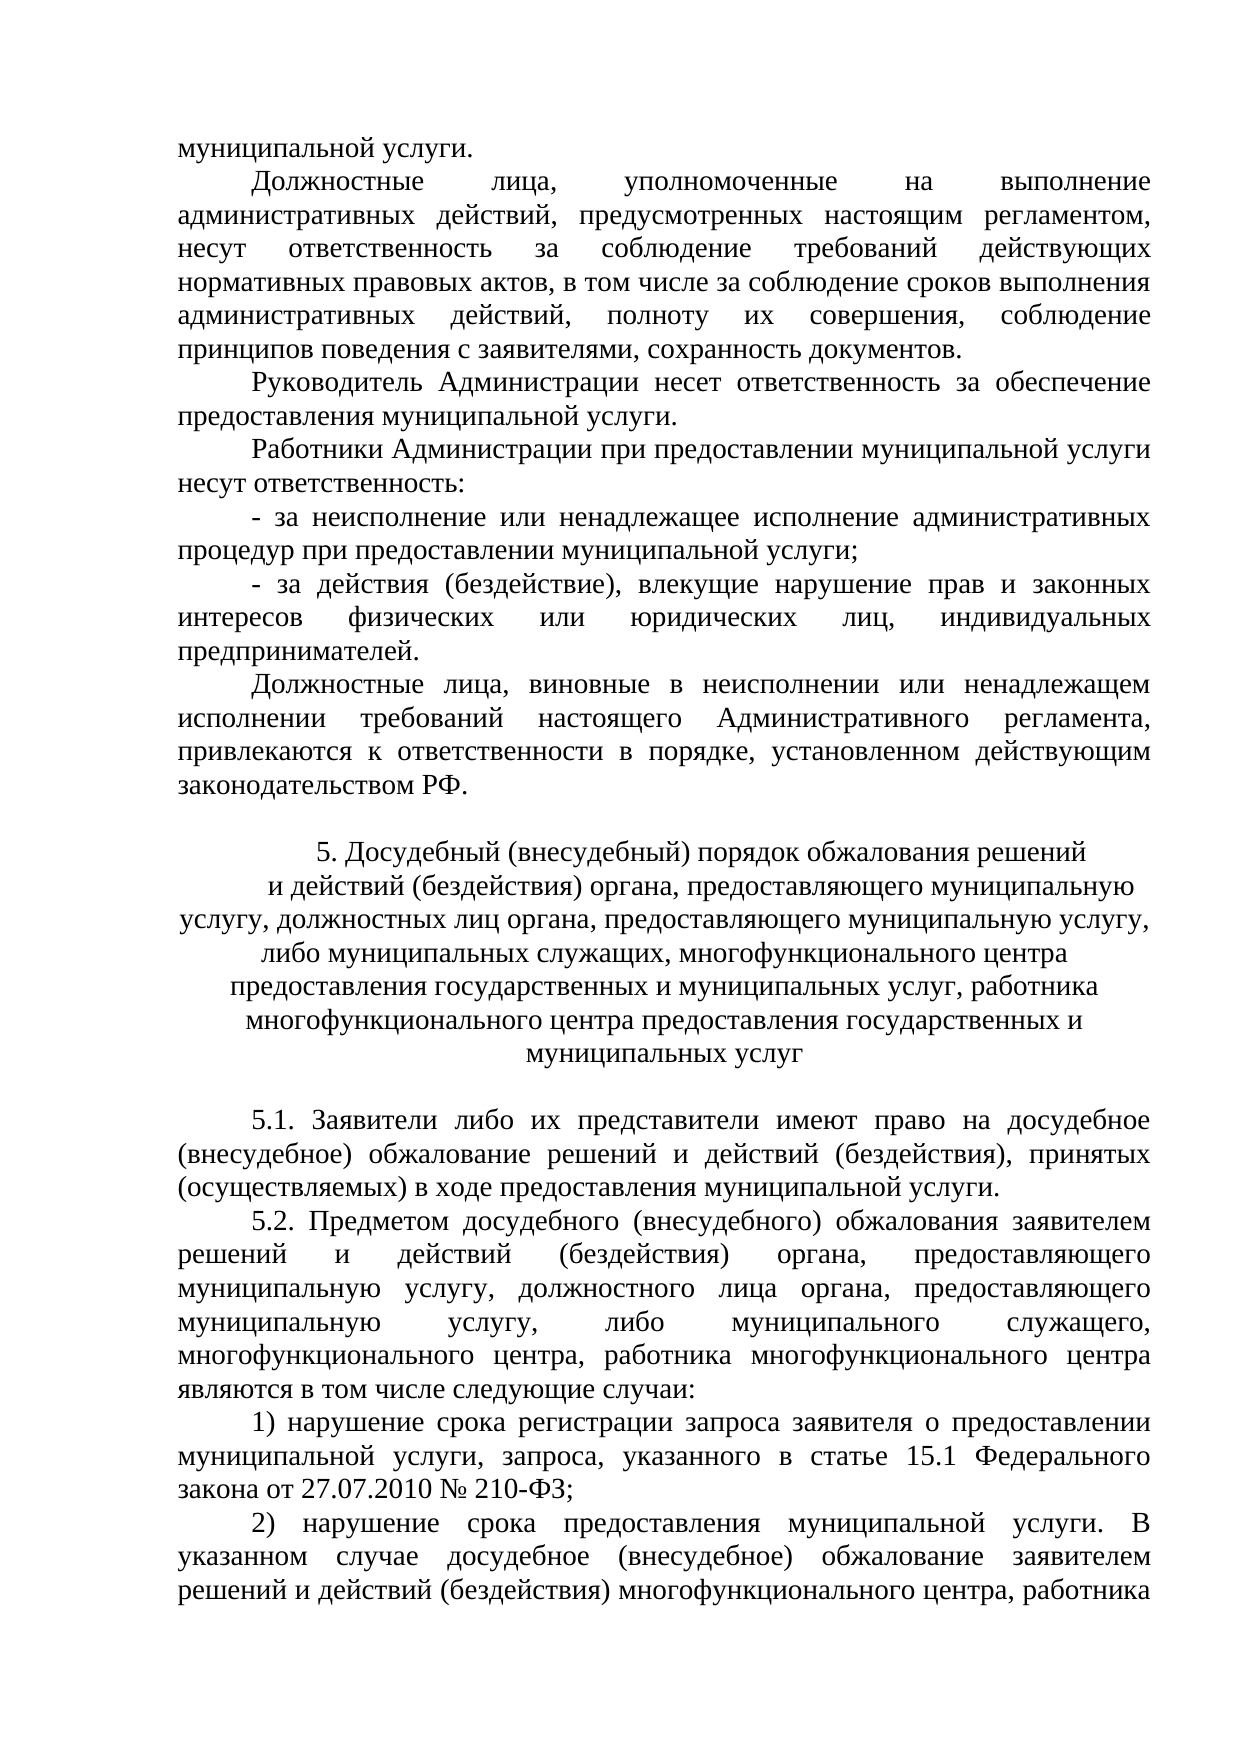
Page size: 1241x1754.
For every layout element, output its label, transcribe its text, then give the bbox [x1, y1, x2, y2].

text Должностные лица, виновные в неисполнении или ненадлежащем исполнении требований настоящего Административного регламента, привлекаются к ответственности в порядке, установленном действующим законодательством РФ. [177, 666, 1152, 801]
text 5. Досудебный (внесудебный) порядок обжалования решений [177, 834, 1152, 868]
text Работники Администрации при предоставлении муниципальной услуги несут ответственность: [177, 432, 1152, 499]
text - за действия (бездействие), влекущие нарушение прав и законных интересов физических или юридических лиц, индивидуальных предпринимателей. [177, 566, 1152, 666]
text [177, 130, 1152, 163]
text и действий (бездействия) органа, предоставляющего муниципальную услугу, должностных лиц органа, предоставляющего муниципальную услугу, либо муниципальных служащих, многофункционального центра предоставления государственных и муниципальных услуг, работника многофункционального центра предоставления государственных и муниципальных услуг [177, 868, 1152, 1069]
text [177, 1505, 1152, 1606]
text Руководитель Администрации несет ответственность за обеспечение предоставления муниципальной услуги. [177, 364, 1152, 432]
text 1) нарушение срока регистрации запроса заявителя о предоставлении муниципальной услуги, запроса, указанного в статье 15.1 Федерального закона от 27.07.2010 № 210-ФЗ; [177, 1404, 1152, 1505]
text Должностные лица, уполномоченные на выполнение административных действий, предусмотренных настоящим регламентом, несут ответственность за соблюдение требований действующих нормативных правовых актов, в том числе за соблюдение сроков выполнения административных действий, полноту их совершения, соблюдение принципов поведения с заявителями, сохранность документов. [177, 163, 1152, 364]
text - за неисполнение или ненадлежащее исполнение административных процедур при предоставлении муниципальной услуги; [177, 499, 1152, 566]
text 5.2. Предметом досудебного (внесудебного) обжалования заявителем решений и действий (бездействия) органа, предоставляющего муниципальную услугу, должностного лица органа, предоставляющего муниципальную услугу, либо муниципального служащего, многофункционального центра, работника многофункционального центра являются в том числе следующие случаи: [177, 1203, 1152, 1404]
text 5.1. Заявители либо их представители имеют право на досудебное (внесудебное) обжалование решений и действий (бездействия), принятых (осуществляемых) в ходе предоставления муниципальной услуги. [177, 1102, 1152, 1203]
